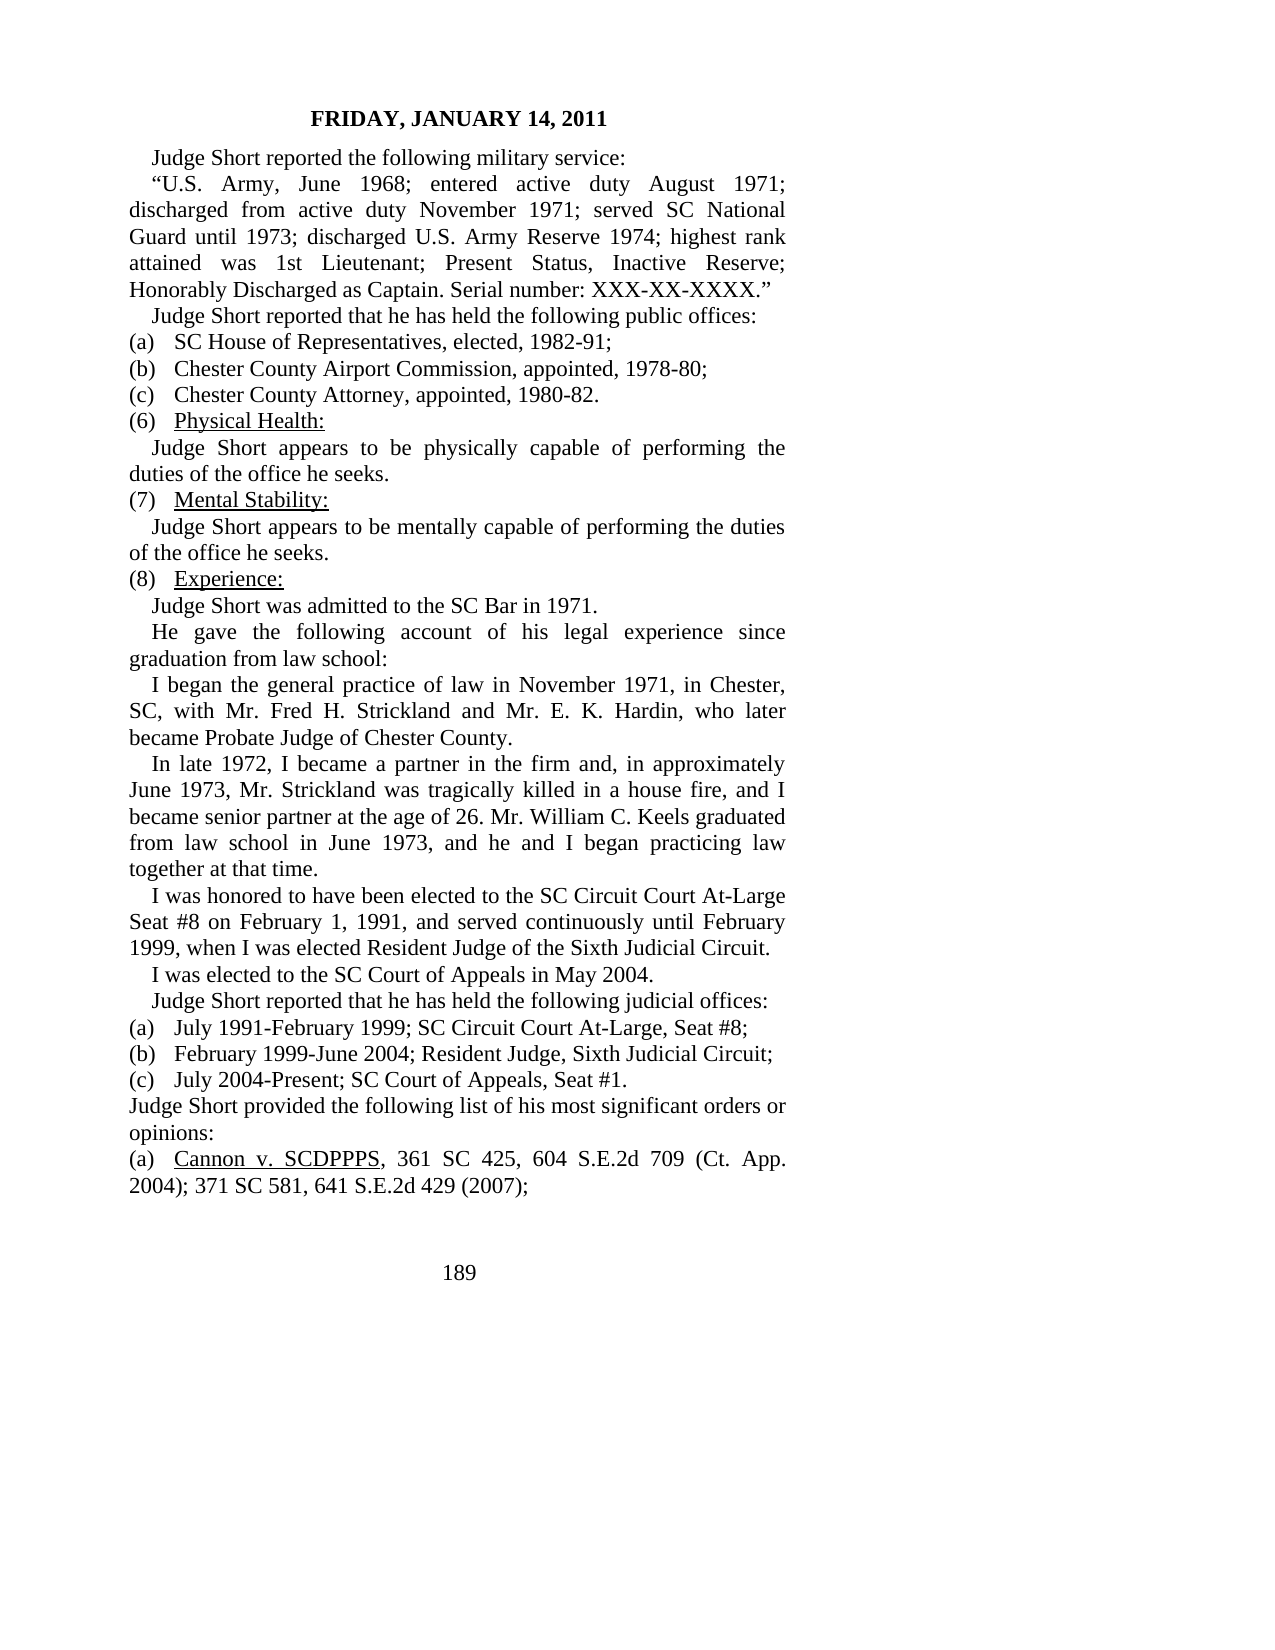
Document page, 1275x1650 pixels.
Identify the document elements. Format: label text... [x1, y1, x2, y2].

text I was elected to the SC Court of Appeals in May 2004. [129, 961, 787, 987]
text (6) Physical Health: [129, 407, 787, 434]
text Judge Short reported that he has held the following judicial offices: [129, 987, 787, 1013]
text (c) July 2004-Present; SC Court of Appeals, Seat #1. [129, 1066, 787, 1093]
text (a) July 1991-February 1999; SC Circuit Court At-Large, Seat #8; [129, 1013, 787, 1040]
text Judge Short reported the following military service: [129, 144, 787, 170]
text (7) Mental Stability: [129, 486, 787, 513]
text (a) SC House of Representatives, elected, 1982-91; [129, 328, 787, 355]
text (8) Experience: [129, 566, 787, 592]
text “U.S. Army, June 1968; entered active duty August 1971; discharged from active duty November 1971; served SC National Guard until 1973; discharged U.S. Army Reserve 1974; highest rank attained was 1st Lieutenant; Present Status, Inactive Reserve; Honorably Discharged as Captain. Serial number: XXX-XX-XXXX.” [129, 170, 787, 302]
text I began the general practice of law in November 1971, in Chester, SC, with Mr. Fred H. Strickland and Mr. E. K. Hardin, who later became Probate Judge of Chester County. [129, 671, 787, 750]
text Judge Short appears to be physically capable of performing the duties of the office he seeks. [129, 434, 787, 486]
text (c) Chester County Attorney, appointed, 1980-82. [129, 381, 787, 407]
text He gave the following account of his legal experience since graduation from law school: [129, 618, 787, 671]
text (b) Chester County Airport Commission, appointed, 1978-80; [129, 355, 787, 381]
text (a) Cannon v. SCDPPPS, 361 SC 425, 604 S.E.2d 709 (Ct. App. 2004); 371 SC 581, 641 S.E.2d 429 (2007); [129, 1145, 787, 1198]
text Judge Short was admitted to the SC Bar in 1971. [129, 592, 787, 618]
text (b) February 1999-June 2004; Resident Judge, Sixth Judicial Circuit; [129, 1040, 787, 1066]
text In late 1972, I became a partner in the firm and, in approximately June 1973, Mr. Strickland was tragically killed in a house fire, and I became senior partner at the age of 26. Mr. William C. Keels graduated from law school in June 1973, and he and I began practicing law together at that time. [129, 750, 787, 882]
text Judge Short reported that he has held the following public offices: [129, 302, 787, 328]
text I was honored to have been elected to the SC Circuit Court At-Large Seat #8 on February 1, 1991, and served continuously until February 1999, when I was elected Resident Judge of the Sixth Judicial Circuit. [129, 882, 787, 961]
text Judge Short provided the following list of his most significant orders or opinions: [129, 1093, 787, 1145]
text Judge Short appears to be mentally capable of performing the duties of the office he seeks. [129, 513, 787, 566]
